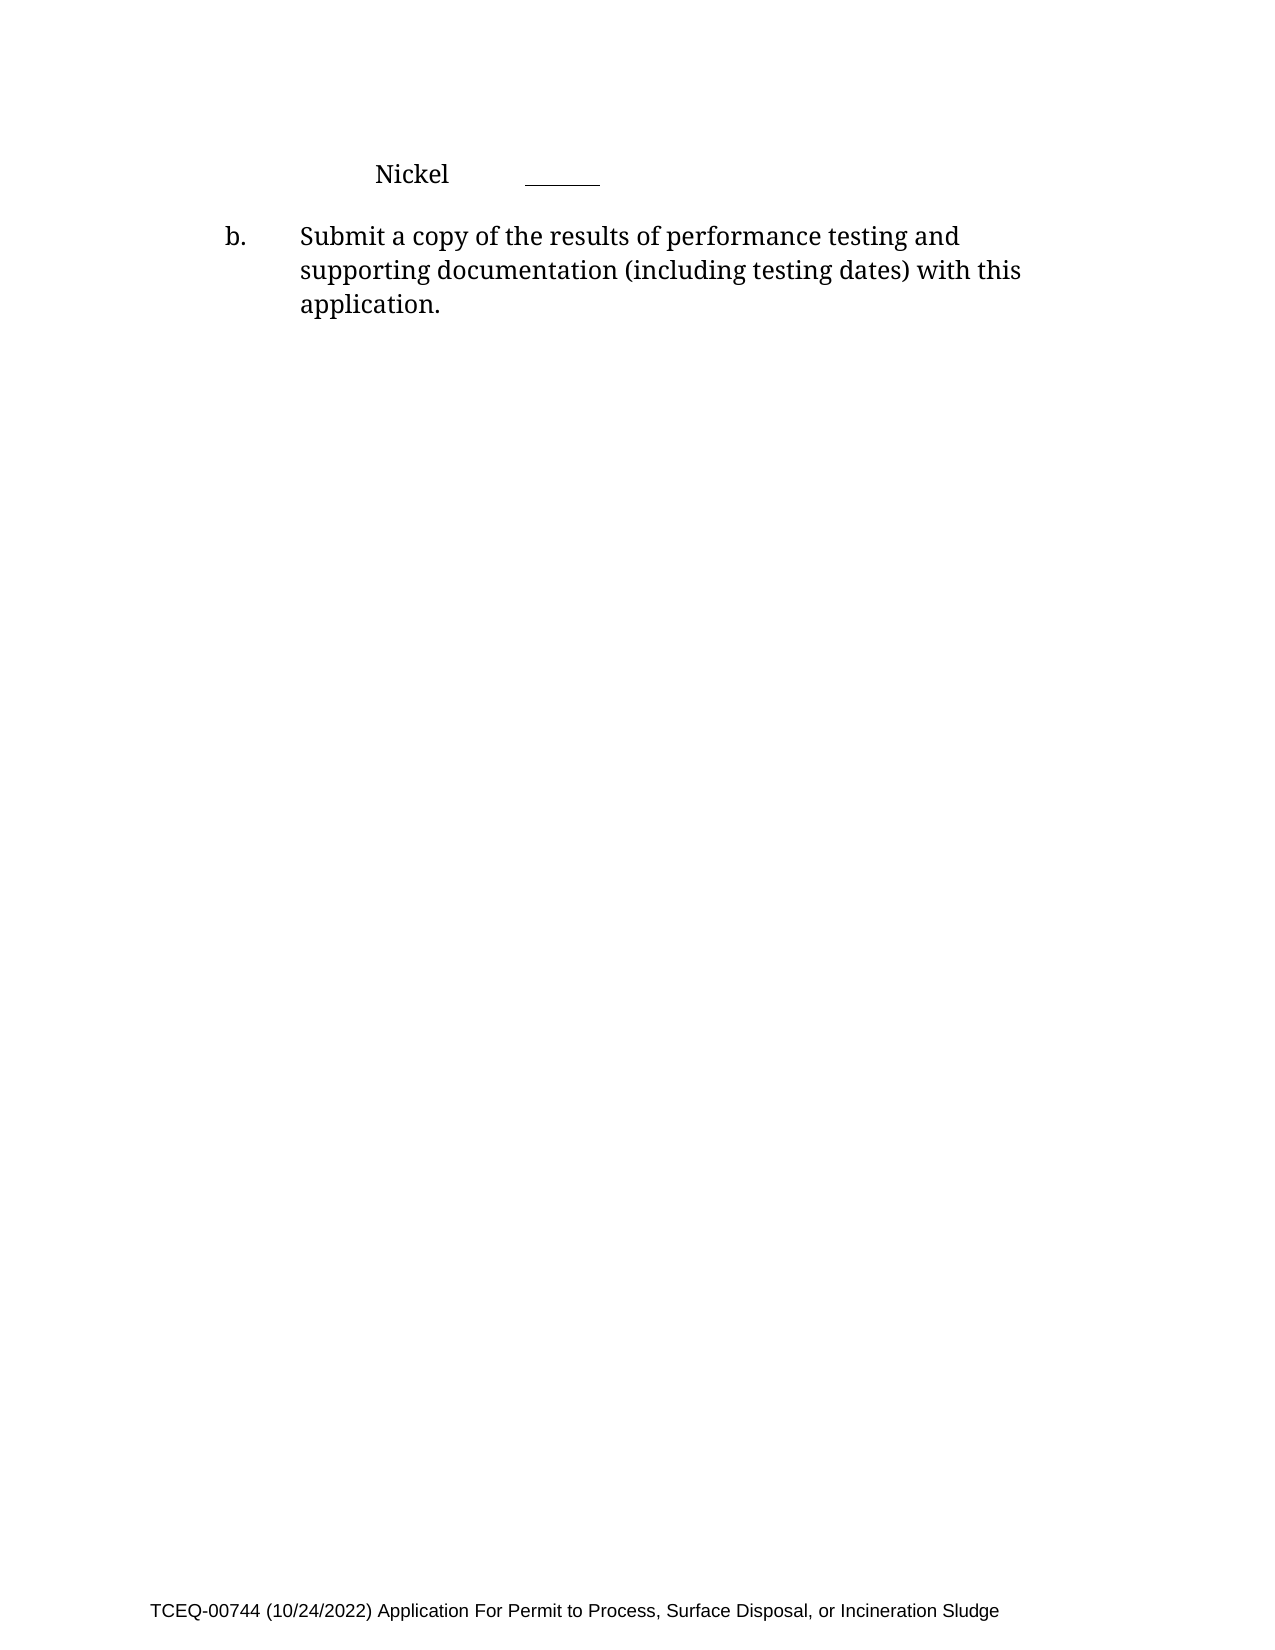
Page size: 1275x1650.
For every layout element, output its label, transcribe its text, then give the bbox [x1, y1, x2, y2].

text Nickel [375, 156, 1173, 190]
list Submit a copy of the results of performance testing and supporting documentation (including testing dates) with this application. [225, 219, 1036, 321]
